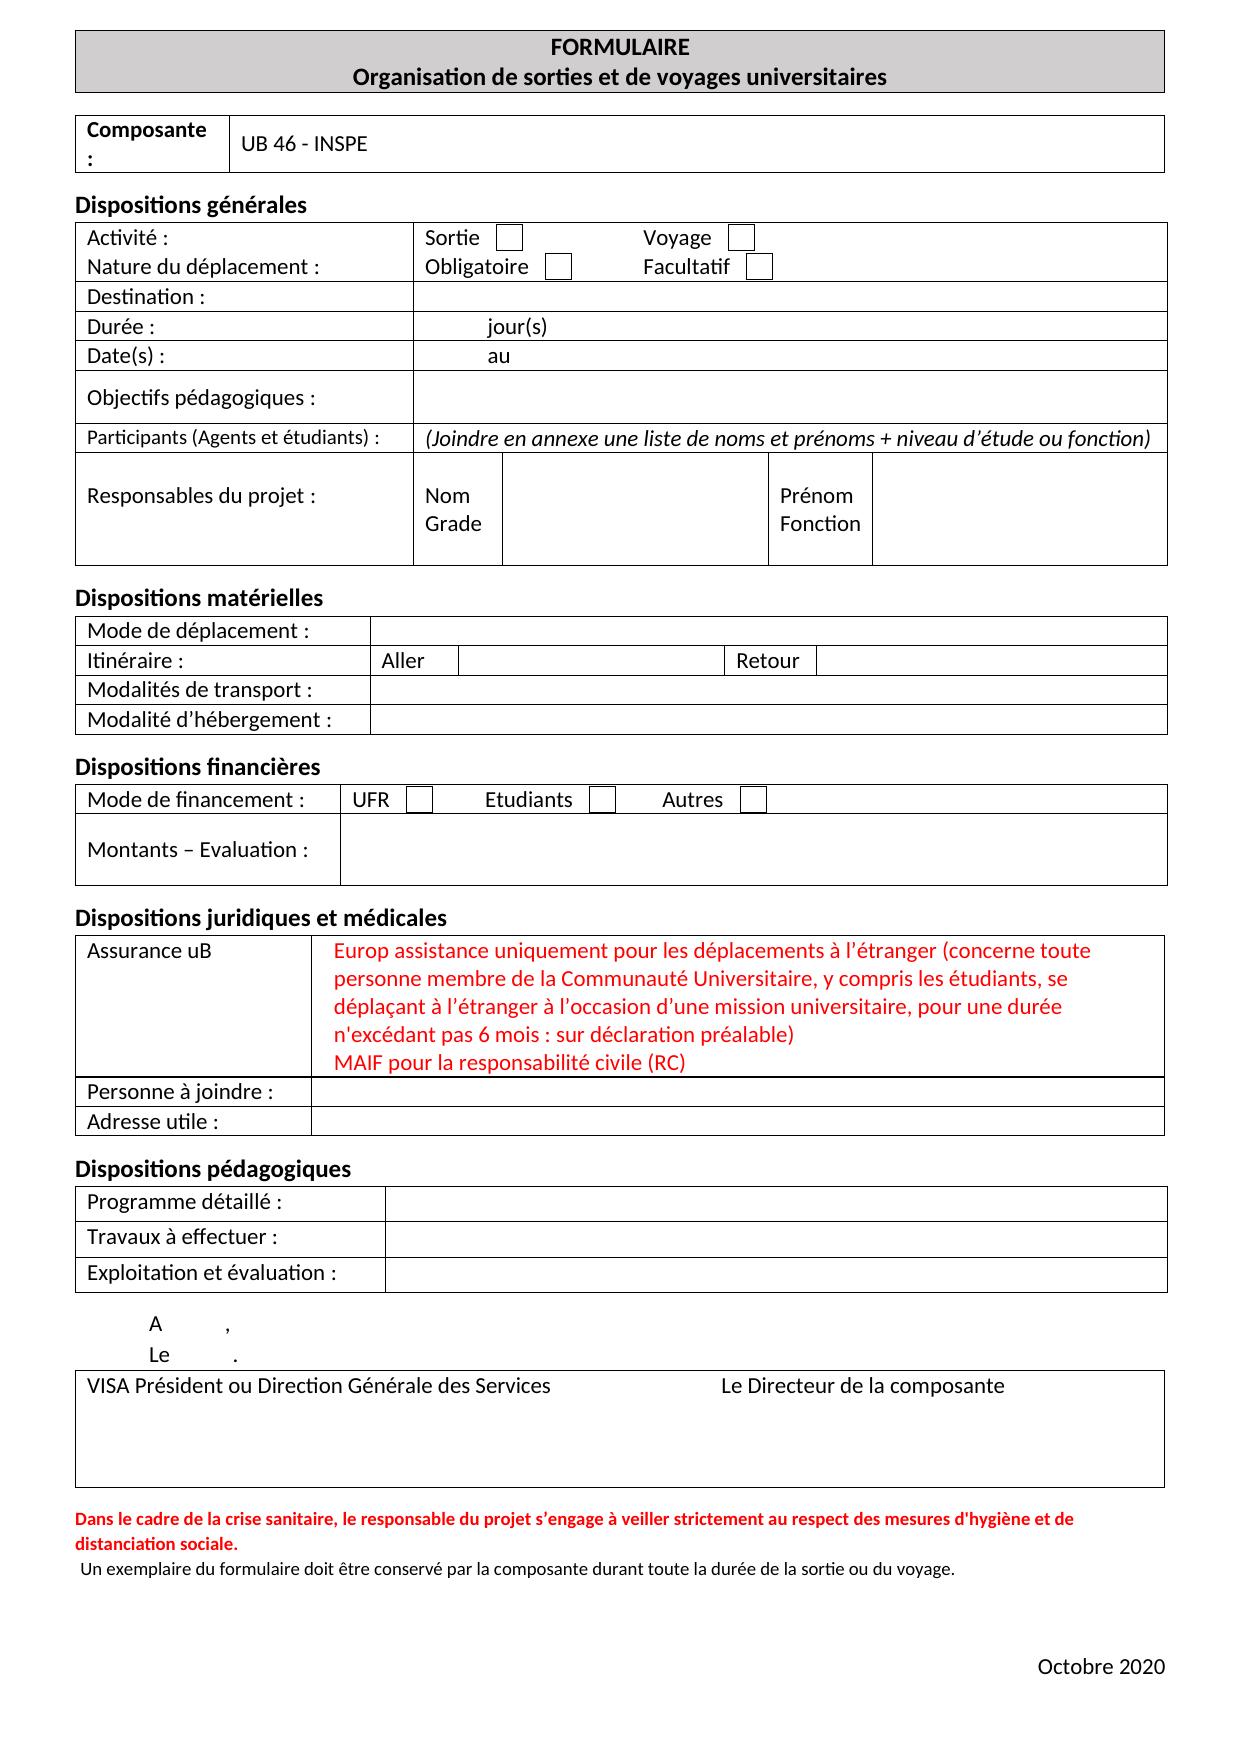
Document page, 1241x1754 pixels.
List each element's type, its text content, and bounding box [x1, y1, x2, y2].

text Un exemplaire du formulaire doit être conservé par la composante durant toute la durée de la sortie ou du voyage. [75, 1557, 1165, 1580]
table_cell Montants – Evaluation : [76, 814, 340, 885]
table_cell Modalités de transport : [76, 676, 370, 704]
table_cell [817, 646, 1167, 674]
table_cell Destination : [76, 282, 413, 311]
table_cell Responsables du projet : [76, 453, 413, 565]
table_cell Obligatoire [414, 252, 632, 281]
table_cell jour(s) [414, 312, 1167, 340]
table_cell Prénom Fonction [769, 453, 872, 565]
table_cell Nom Grade [414, 453, 502, 565]
text Dispositions financières [75, 751, 1165, 781]
table_header Sortie [414, 223, 632, 252]
table_cell [386, 1258, 1167, 1292]
table_cell [371, 676, 1167, 704]
table_header UB 46 - INSPE [230, 116, 1164, 172]
table_header Assurance uB [76, 936, 311, 1076]
table_cell Durée : [76, 312, 413, 340]
text A , [75, 1309, 1165, 1338]
table_cell Aller [371, 646, 458, 674]
table_header [386, 1187, 1167, 1221]
table_header VISA Président ou Direction Générale des Services [76, 1371, 710, 1487]
table_header Etudiants [474, 785, 651, 813]
table_header [371, 617, 1167, 645]
table_header Programme détaillé : [76, 1187, 385, 1221]
table_cell [371, 705, 1167, 733]
table_header [312, 936, 1164, 1076]
table_cell au [414, 341, 1167, 369]
table_header Mode de déplacement : [76, 617, 370, 645]
table_cell [414, 282, 1167, 311]
table_cell [312, 1107, 1164, 1135]
table_cell Modalité d’hébergement : [76, 705, 370, 733]
table_header Autres [651, 785, 1167, 813]
table_cell [312, 1078, 1164, 1106]
table_cell Nature du déplacement : [76, 252, 413, 281]
text Dispositions juridiques et médicales [75, 902, 1165, 933]
table_cell Itinéraire : [76, 646, 370, 674]
table_cell (Joindre en annexe une liste de noms et prénoms + niveau d’étude ou fonction) [414, 424, 1167, 452]
text Dispositions pédagogiques [75, 1153, 1165, 1183]
table_cell [503, 453, 768, 565]
table_cell [873, 453, 1167, 565]
table_cell Facultatif [632, 252, 1167, 281]
table_cell [386, 1222, 1167, 1257]
text Dans le cadre de la crise sanitaire, le responsable du projet s’engage à veiller strictement au respect des mesures d'hygiène et de distanciation sociale. [75, 1507, 1165, 1555]
text Dispositions générales [75, 189, 1165, 220]
text Le . [75, 1340, 1165, 1368]
table_cell [459, 646, 724, 674]
table_cell [341, 814, 1167, 885]
table_header Composante : [76, 116, 229, 172]
table_cell Personne à joindre : [76, 1078, 311, 1106]
table_header UFR [341, 785, 474, 813]
table_cell Objectifs pédagogiques : [76, 371, 413, 423]
table_cell Travaux à effectuer : [76, 1222, 385, 1257]
table_header Activité : [76, 223, 413, 252]
table_cell Date(s) : [76, 341, 413, 369]
table_header Voyage [632, 223, 1167, 252]
table_cell Adresse utile : [76, 1107, 311, 1135]
table_header Le Directeur de la composante [710, 1371, 1164, 1487]
text Dispositions matérielles [75, 583, 1165, 613]
table_cell Retour [725, 646, 816, 674]
table_cell Participants (Agents et étudiants) : [76, 424, 413, 452]
table_header Mode de financement : [76, 785, 340, 813]
table_cell Exploitation et évaluation : [76, 1258, 385, 1292]
table_cell [414, 371, 1167, 423]
table_header FORMULAIRE Organisation de sorties et de voyages universitaires [76, 31, 1164, 92]
